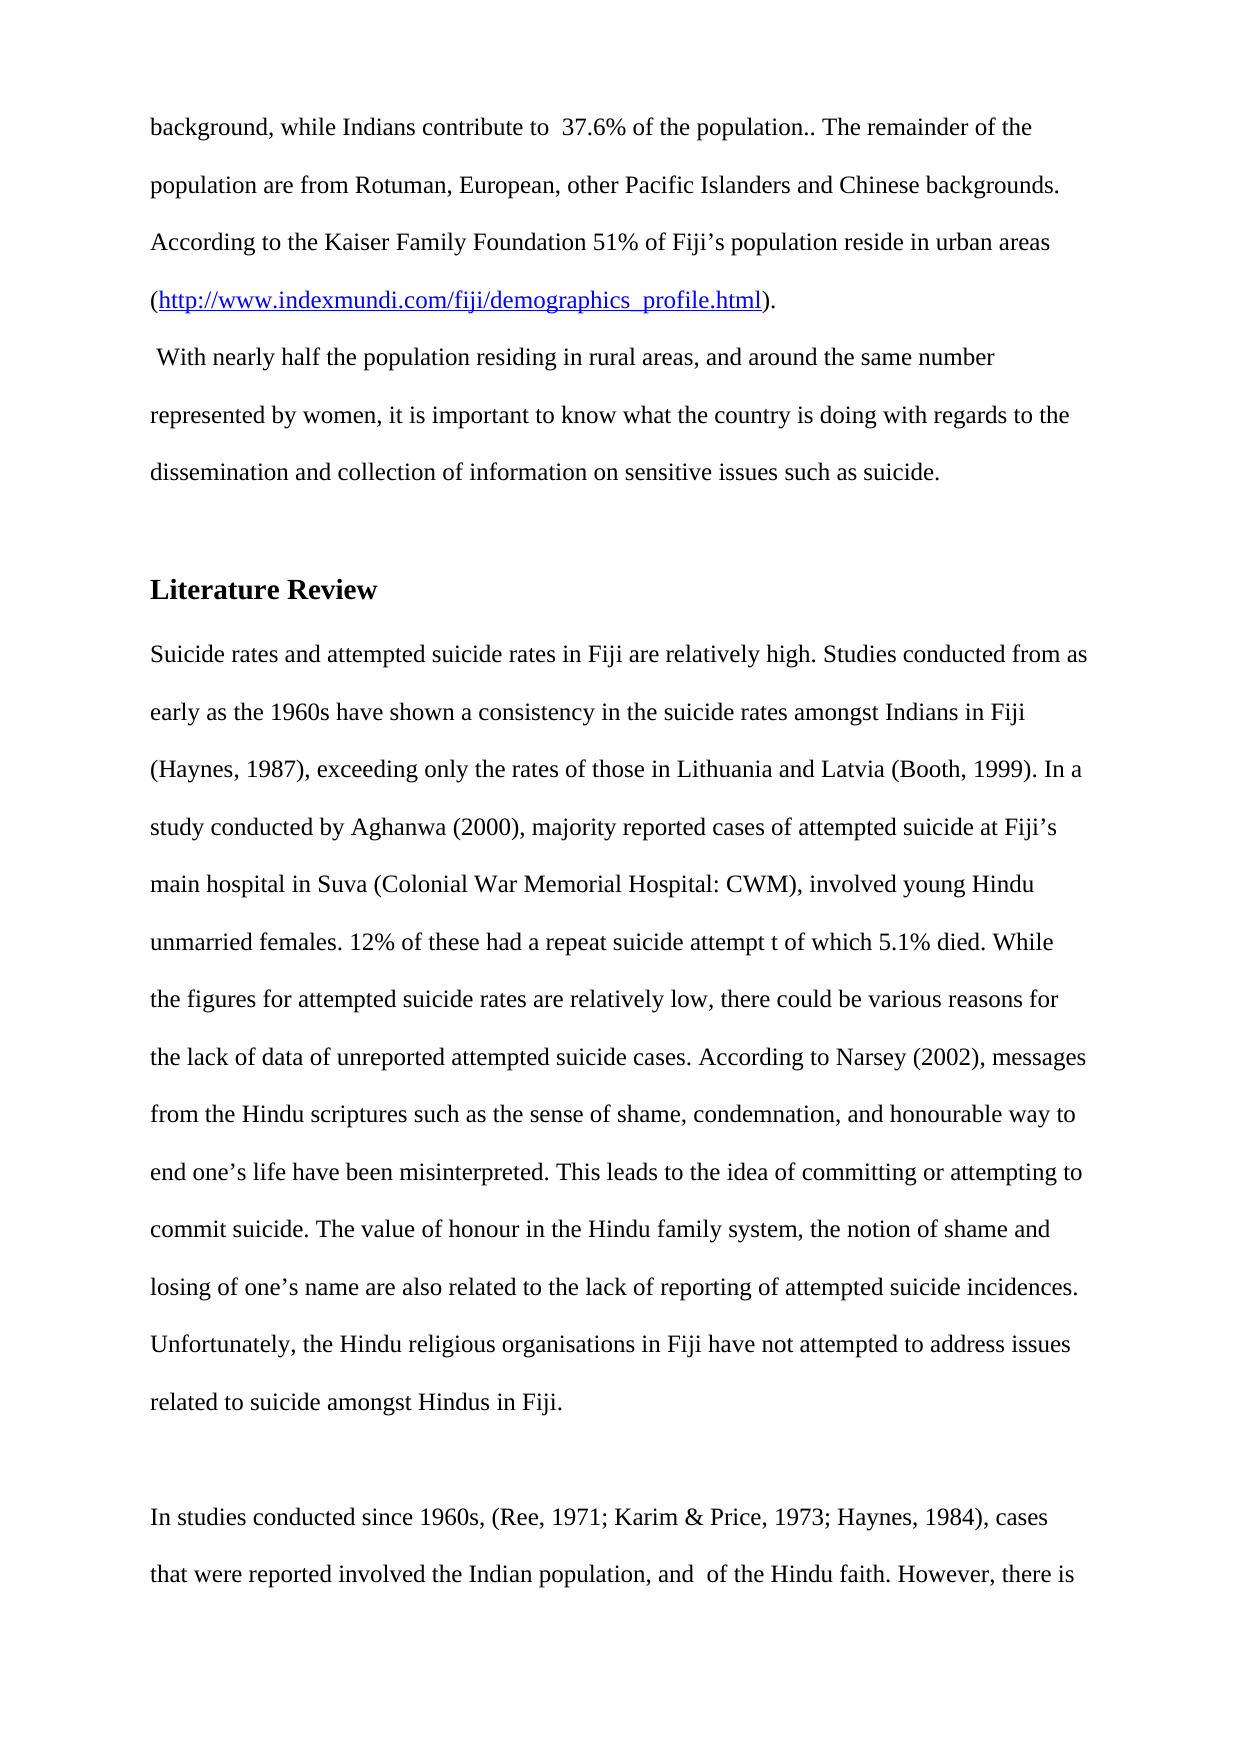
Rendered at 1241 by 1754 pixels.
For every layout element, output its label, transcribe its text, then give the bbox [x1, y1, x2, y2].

text Literature Review [150, 572, 1090, 606]
text With nearly half the population residing in rural areas, and around the same number represented by women, it is important to know what the country is doing with regards to the dissemination and collection of information on sensitive issues such as suicide. [150, 342, 1090, 486]
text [150, 112, 1090, 314]
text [150, 1502, 1090, 1588]
text Suicide rates and attempted suicide rates in Fiji are relatively high. Studies conducted from as early as the 1960s have shown a consistency in the suicide rates amongst Indians in Fiji (Haynes, 1987), exceeding only the rates of those in Lithuania and Latvia (Booth, 1999). In a study conducted by Aghanwa (2000), majority reported cases of attempted suicide at Fiji’s main hospital in Suva (Colonial War Memorial Hospital: CWM), involved young Hindu unmarried females. 12% of these had a repeat suicide attempt t of which 5.1% died. While the figures for attempted suicide rates are relatively low, there could be various reasons for the lack of data of unreported attempted suicide cases. According to Narsey (2002), messages from the Hindu scriptures such as the sense of shame, condemnation, and honourable way to end one’s life have been misinterpreted. This leads to the idea of committing or attempting to commit suicide. The value of honour in the Hindu family system, the notion of shame and losing of one’s name are also related to the lack of reporting of attempted suicide incidences. Unfortunately, the Hindu religious organisations in Fiji have not attempted to address issues related to suicide amongst Hindus in Fiji. [150, 639, 1090, 1416]
